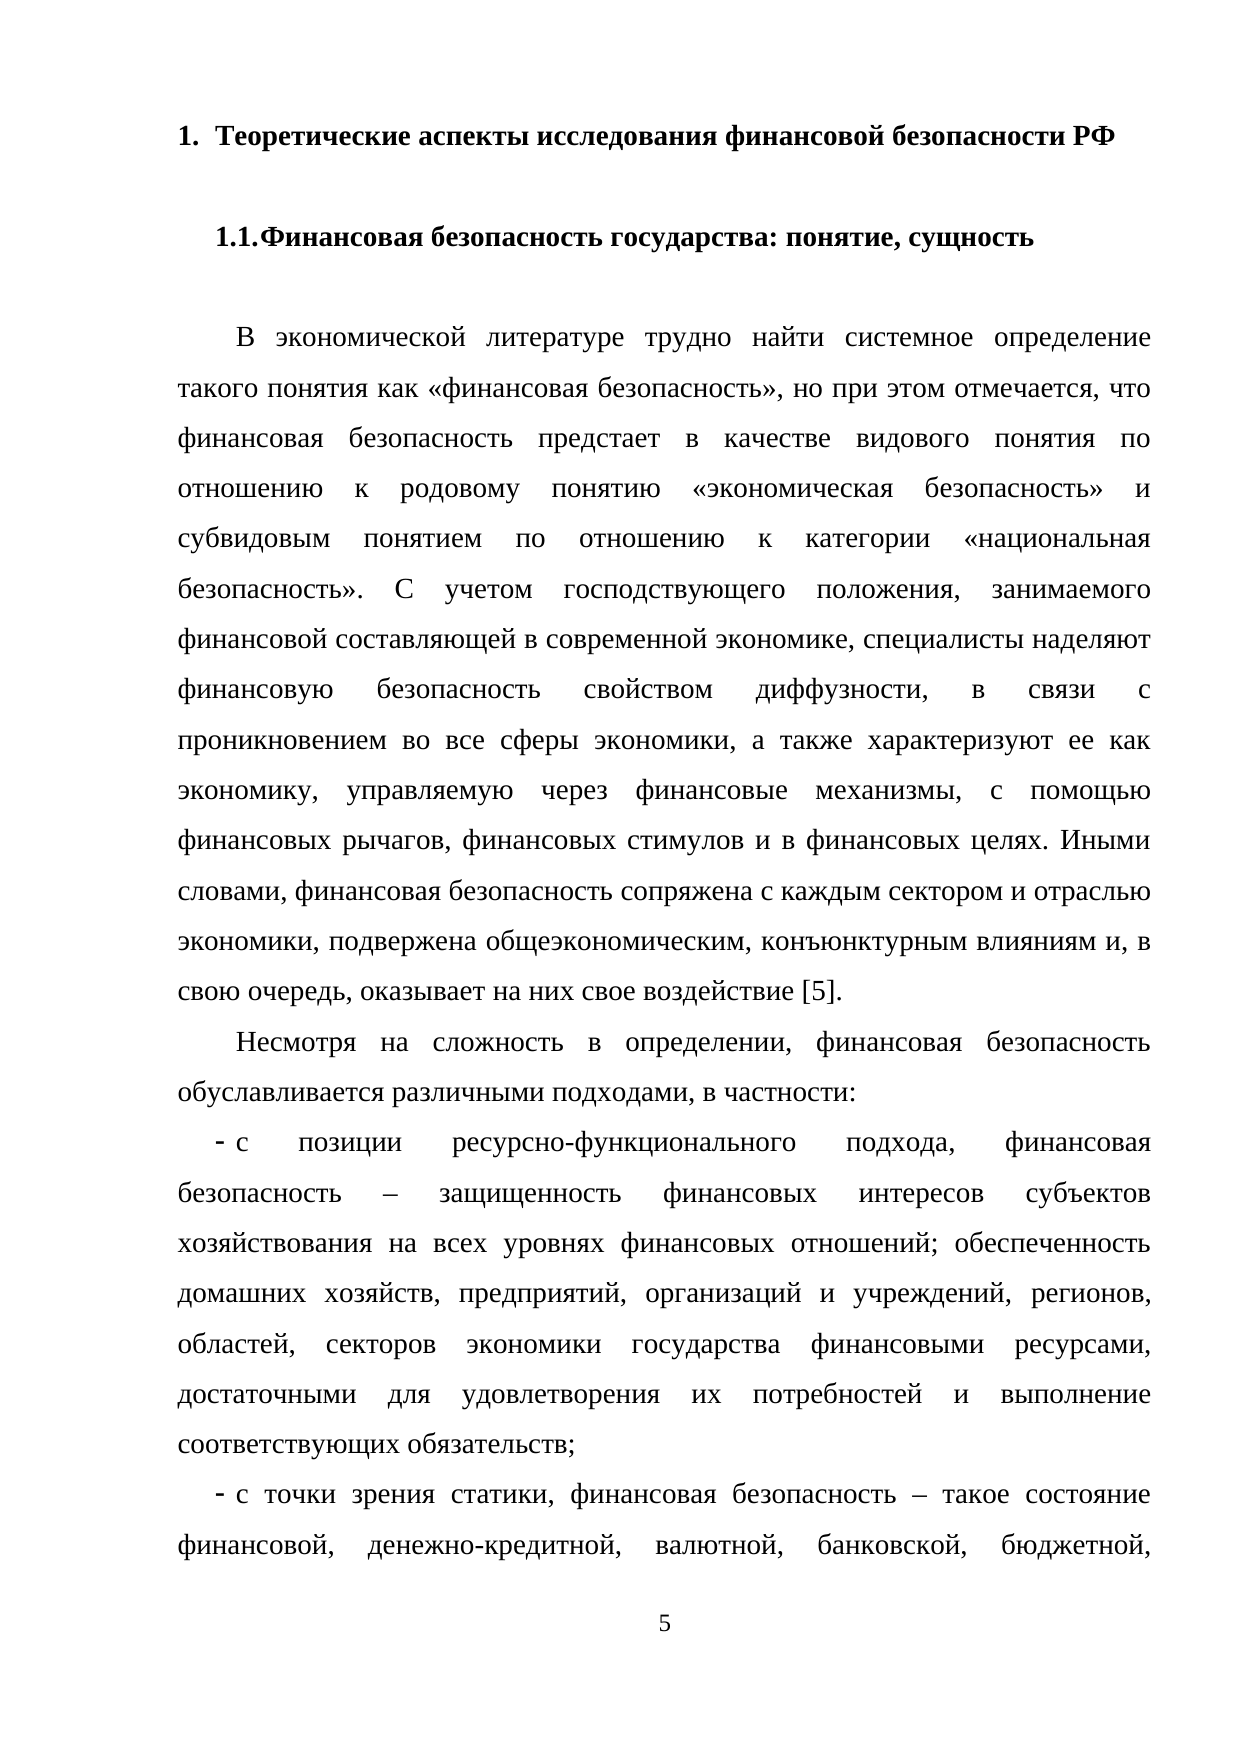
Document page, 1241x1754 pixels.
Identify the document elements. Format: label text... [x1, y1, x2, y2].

text Несмотря на сложность в определении, финансовая безопасность обуславливается различными подходами, в частности: [177, 1024, 1152, 1108]
list с позиции ресурсно-функционального подхода, финансовая безопасность – защищенность финансовых интересов субъектов хозяйствования на всех уровнях финансовых отношений; обеспеченность домашних хозяйств, предприятий, организаций и учреждений, регионов, областей, секторов экономики государства финансовыми ресурсами, достаточными для удовлетворения их потребностей и выполнение соответствующих обязательств; [177, 1124, 1152, 1460]
list Финансовая безопасность государства: понятие, сущность [215, 219, 1152, 252]
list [177, 1477, 1152, 1561]
text В экономической литературе трудно найти системное определение такого понятия как «финансовая безопасность», но при этом отмечается, что финансовая безопасность предстает в качестве видового понятия по отношению к родовому понятию «экономическая безопасность» и субвидовым понятием по отношению к категории «национальная безопасность». С учетом господствующего положения, занимаемого финансовой составляющей в современной экономике, специалисты наделяют финансовую безопасность свойством диффузности, в связи с проникновением во все сферы экономики, а также характеризуют ее как экономику, управляемую через финансовые механизмы, с помощью финансовых рычагов, финансовых стимулов и в финансовых целях. Иными словами, финансовая безопасность сопряжена с каждым сектором и отраслью экономики, подвержена общеэкономическим, конъюнктурным влияниям и, в свою очередь, оказывает на них свое воздействие [5]. [177, 319, 1152, 1007]
list Теоретические аспекты исследования финансовой безопасности РФ [177, 118, 1152, 152]
